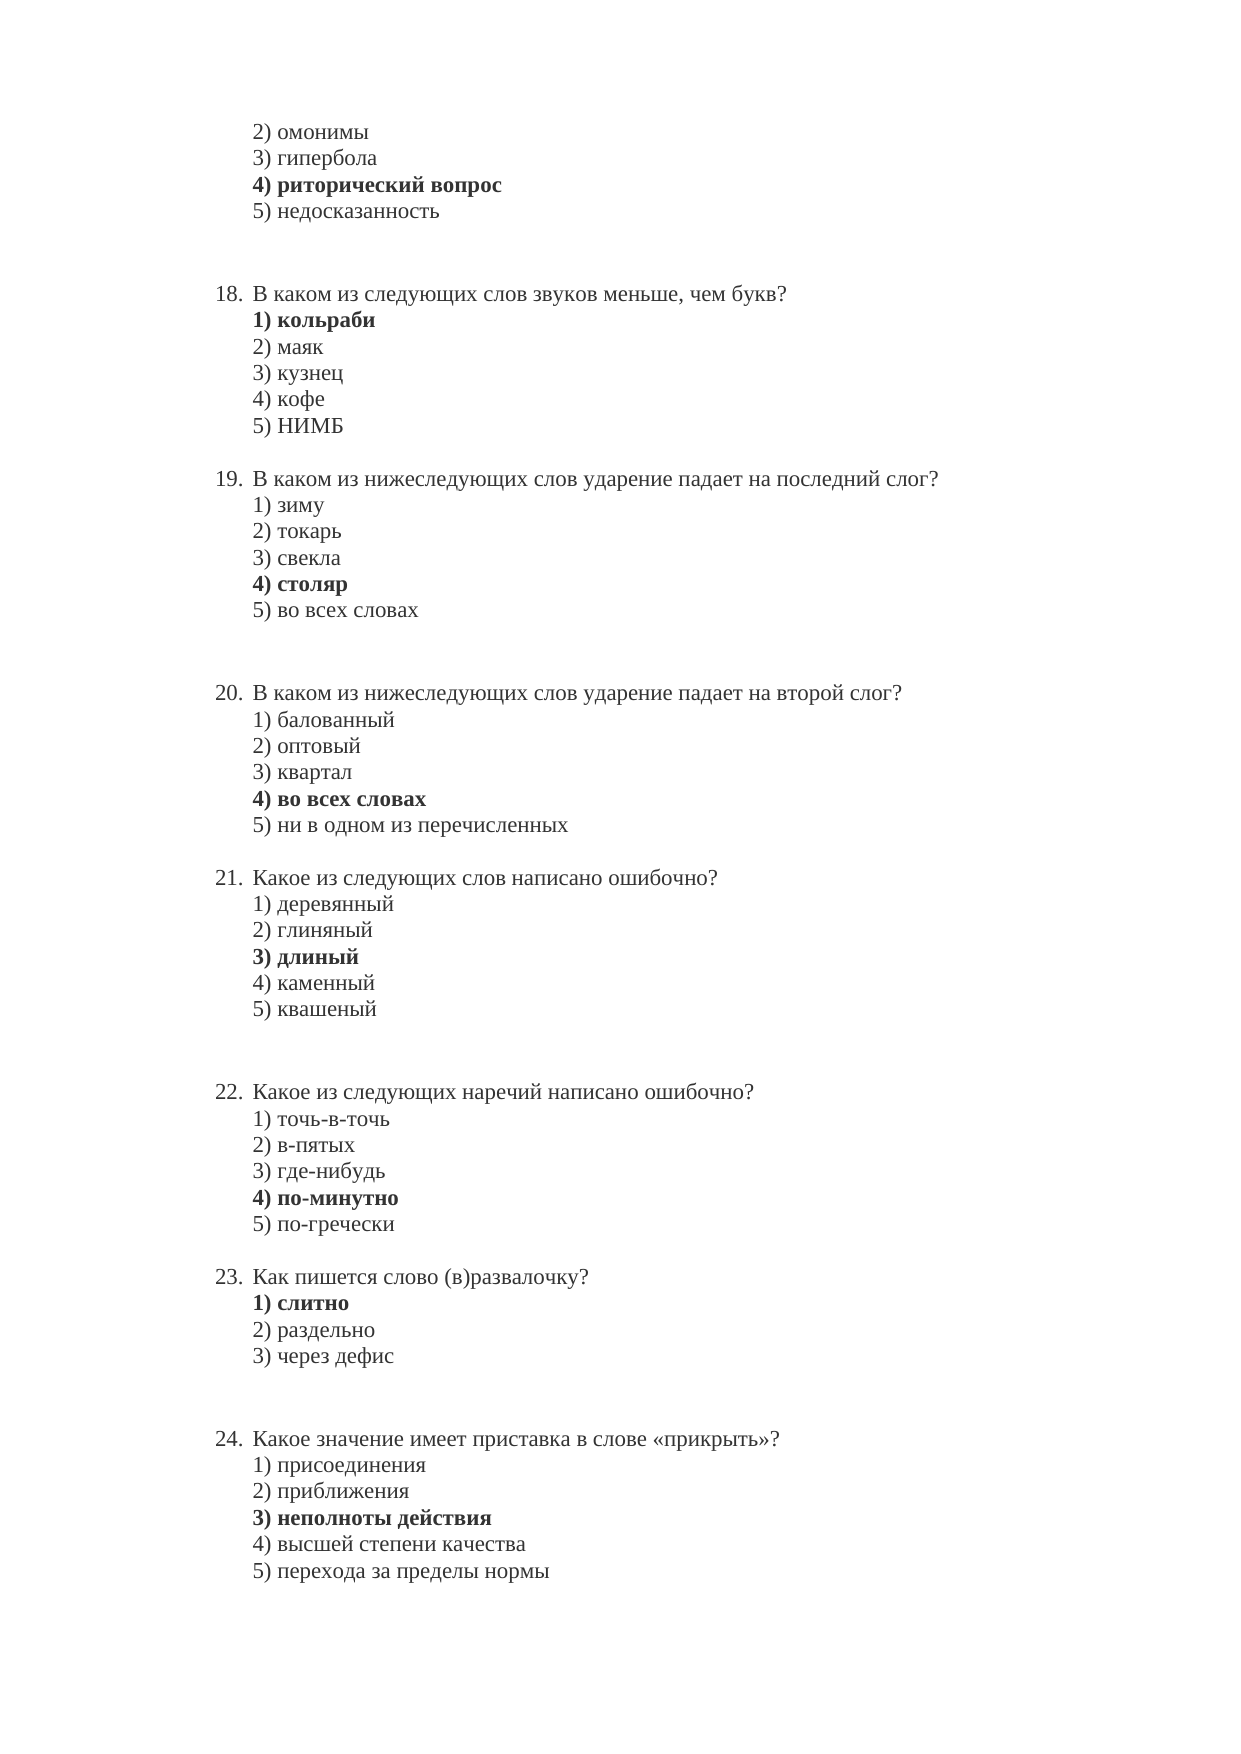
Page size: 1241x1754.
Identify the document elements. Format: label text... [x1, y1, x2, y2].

list Как пишется слово (в)развалочку? 1) слитно 2) раздельно 3) через дефис [215, 1263, 1152, 1368]
list В каком из следующих слов звуков меньше, чем букв? 1) кольраби 2) маяк 3) кузнец 4) кофе 5) НИМБ [215, 280, 1152, 438]
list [215, 118, 1152, 223]
list В каком из нижеследующих слов ударение падает на второй слог? 1) балованный 2) оптовый 3) квартал 4) во всех словах 5) ни в одном из перечисленных [215, 679, 1152, 837]
list Какое значение имеет приставка в слове «прикрыть»? 1) присоединения 2) приближения 3) неполноты действия 4) высшей степени качества 5) перехода за пределы нормы [215, 1425, 1152, 1583]
list Какое из следующих слов написано ошибочно? 1) деревянный 2) глиняный 3) длиный 4) каменный 5) квашеный [215, 864, 1152, 1022]
list В каком из нижеследующих слов ударение падает на последний слог? 1) зиму 2) токарь 3) свекла 4) столяр 5) во всех словах [215, 464, 1152, 623]
list Какое из следующих наречий написано ошибочно? 1) точь-в-точь 2) в-пятых 3) где-нибудь 4) по-минутно 5) по-гречески [215, 1078, 1152, 1237]
